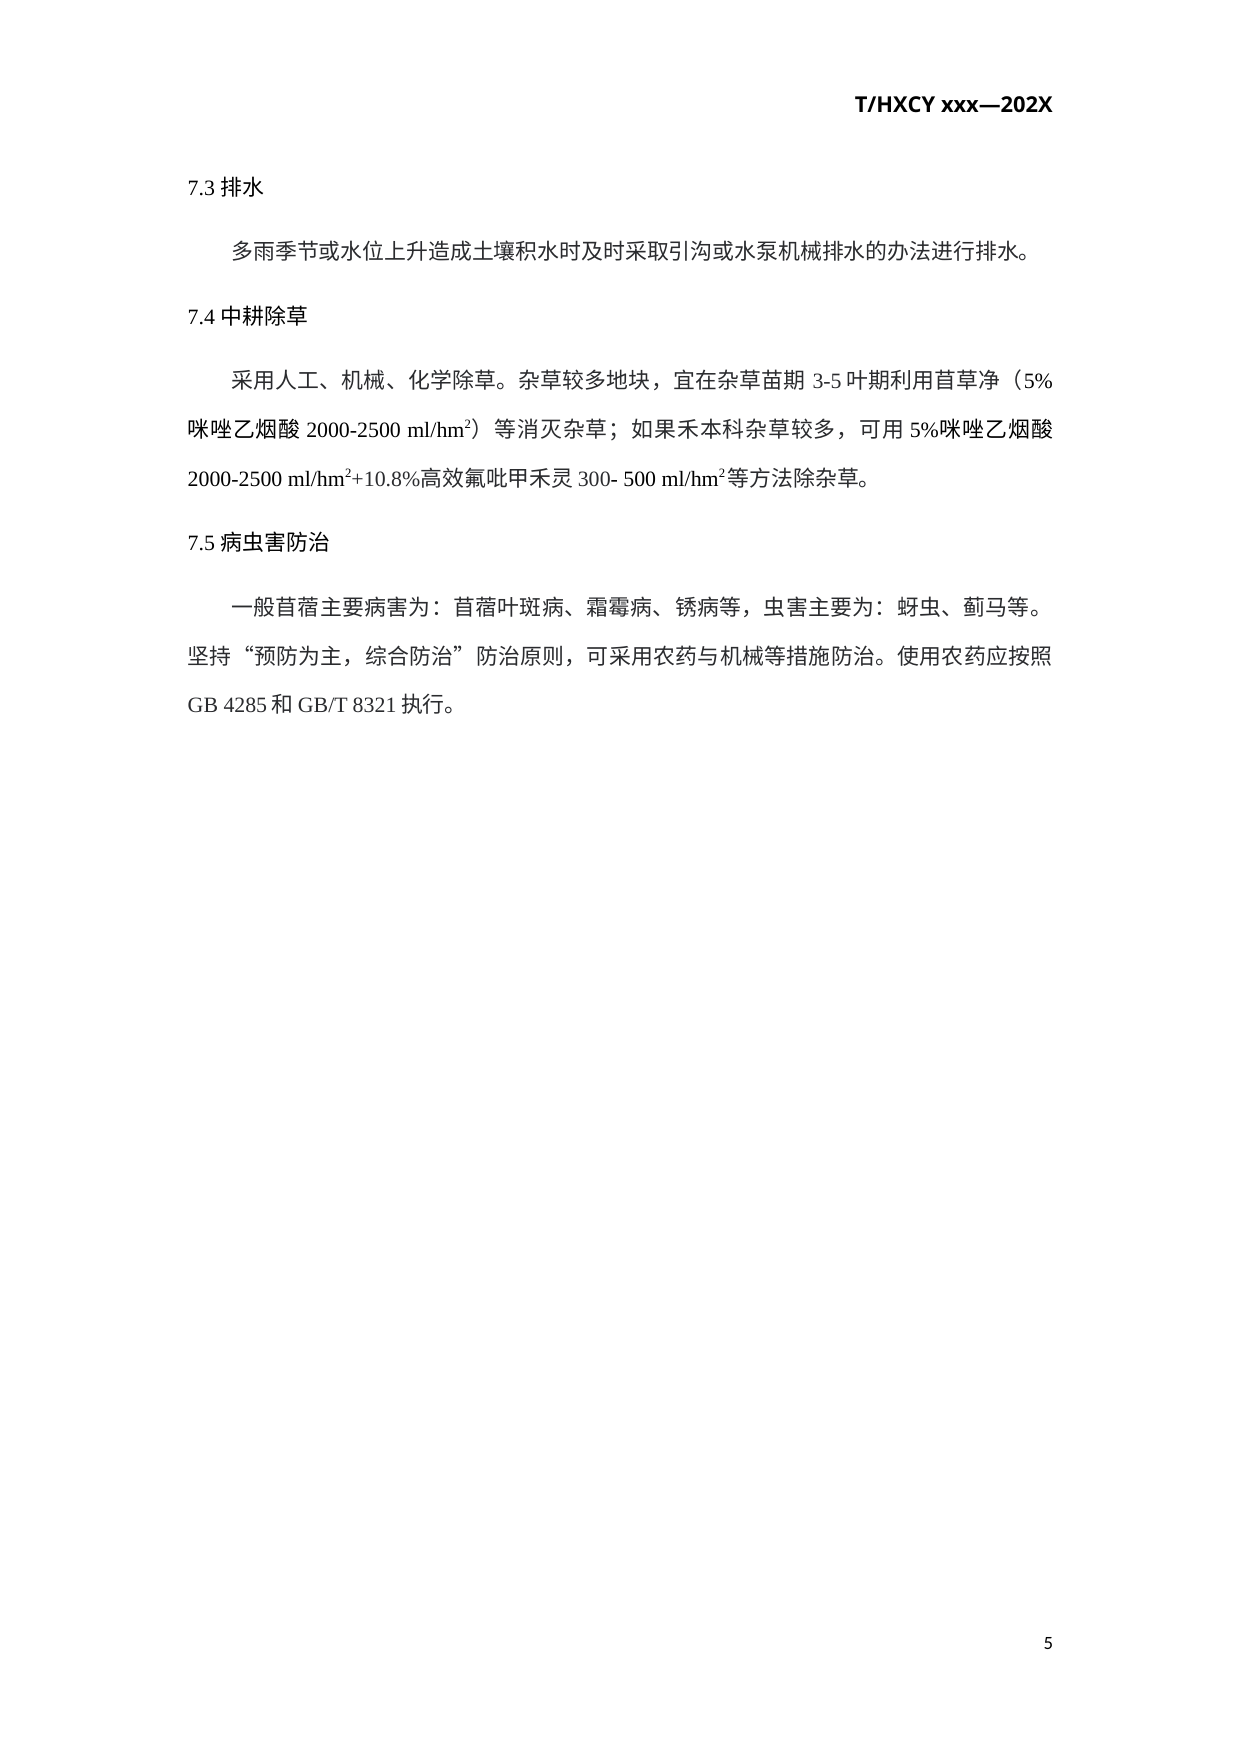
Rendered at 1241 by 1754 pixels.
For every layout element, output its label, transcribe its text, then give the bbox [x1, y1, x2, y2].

subtitle 7.4 中耕除草 [187, 298, 1053, 331]
text 采用人工、机械、化学除草。杂草较多地块，宜在杂草苗期3-5叶期利用苜草净（5%咪唑乙烟酸2000-2500 ml/hm2）等消灭杂草；如果禾本科杂草较多，可用5%咪唑乙烟酸2000-2500 ml/hm2+10.8%高效氟吡甲禾灵300- 500 ml/hm2等方法除杂草。 [187, 363, 1053, 493]
text 一般苜蓿主要病害为：苜蓿叶斑病、霜霉病、锈病等，虫害主要为：蚜虫、蓟马等。坚持“预防为主，综合防治”防治原则，可采用农药与机械等措施防治。使用农药应按照GB 4285和GB/T 8321执行。 [187, 589, 1053, 719]
text 多雨季节或水位上升造成土壤积水时及时采取引沟或水泵机械排水的办法进行排水。 [187, 234, 1053, 266]
subtitle 7.5 病虫害防治 [187, 525, 1053, 557]
subtitle 7.3 排水 [187, 169, 1053, 202]
